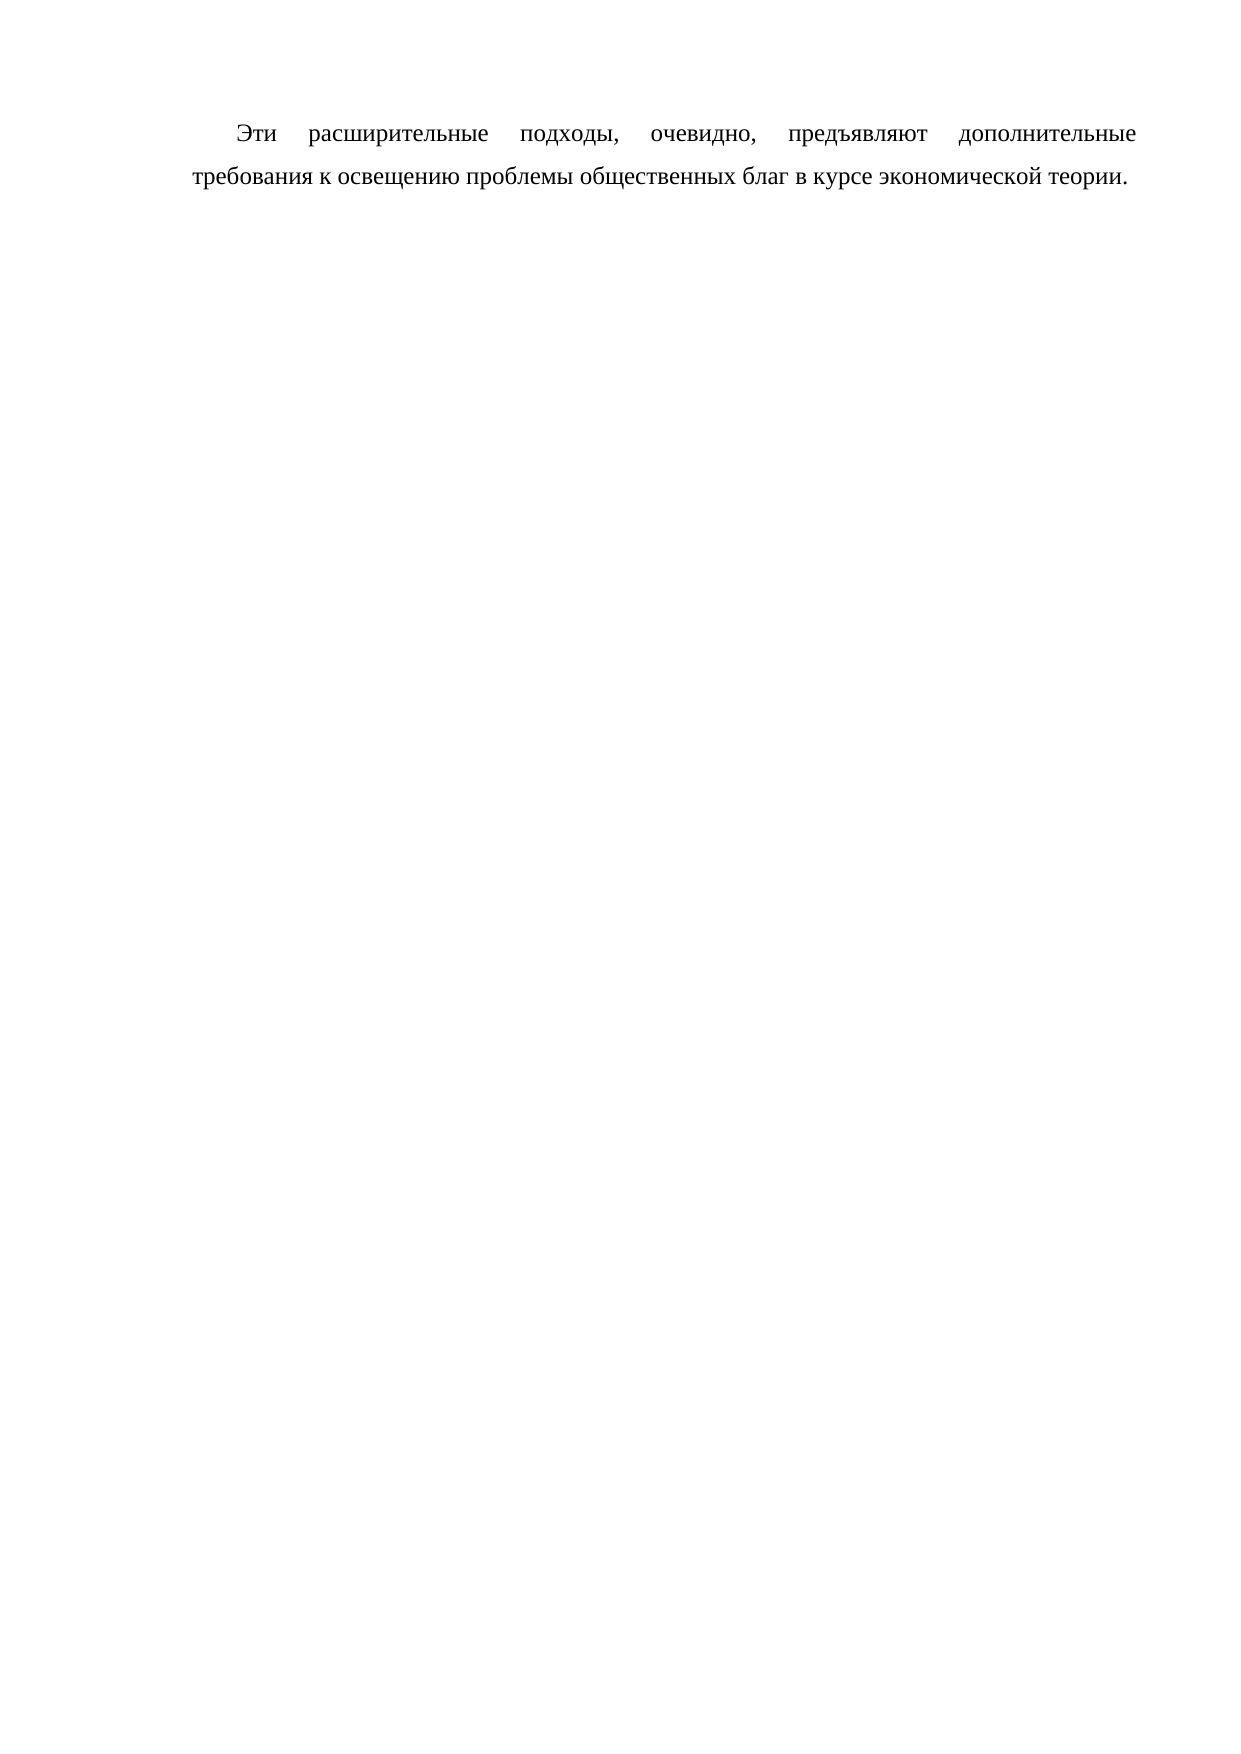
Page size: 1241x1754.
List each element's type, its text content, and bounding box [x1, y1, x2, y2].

text Эти расширительные подходы, очевидно, предъявляют дополнительные требования к освещению проблемы общественных благ в курсе экономической теории. [192, 118, 1137, 190]
